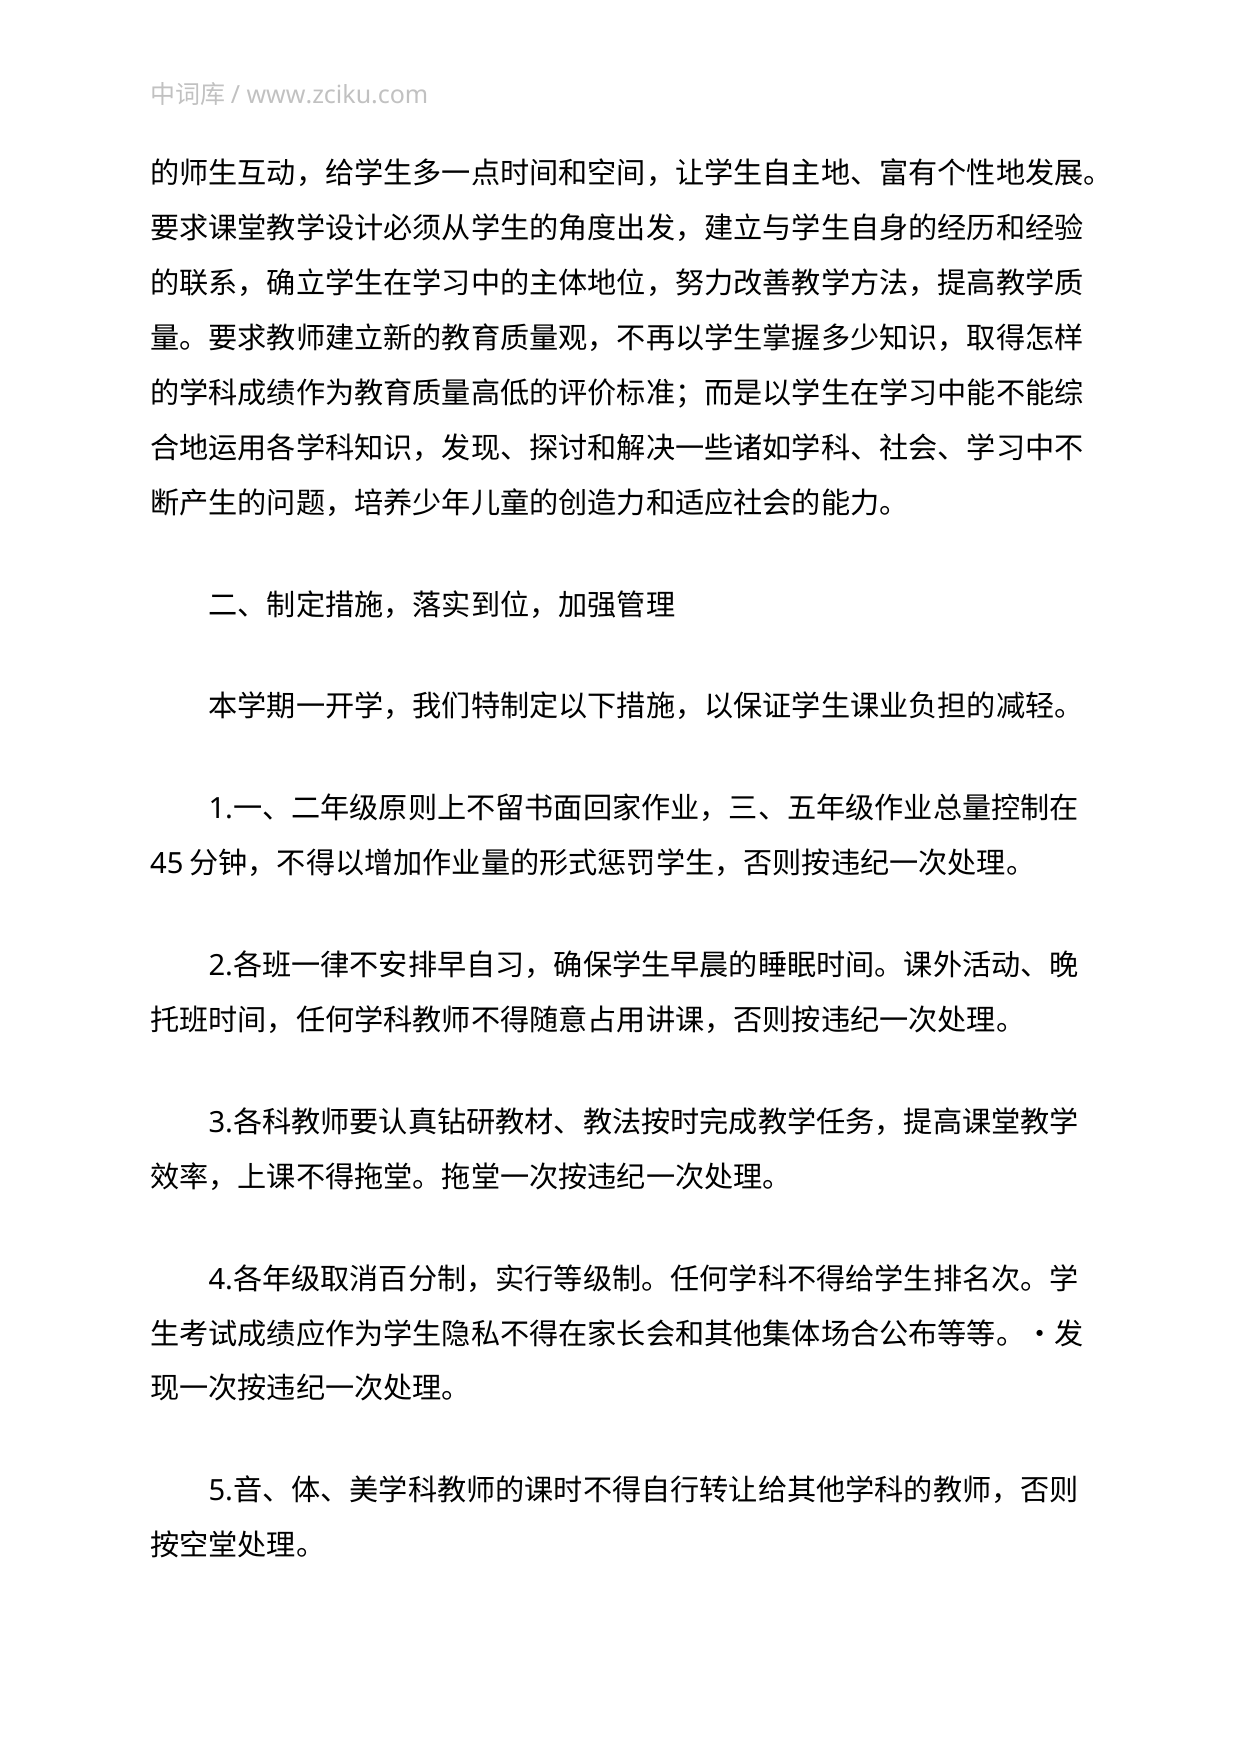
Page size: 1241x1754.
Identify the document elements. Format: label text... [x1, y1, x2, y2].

text 5.音、体、美学科教师的课时不得自行转让给其他学科的教师，否则按空堂处理。 [150, 1467, 1090, 1564]
text 4.各年级取消百分制，实行等级制。任何学科不得给学生排名次。学生考试成绩应作为学生隐私不得在家长会和其他集体场合公布等等。•发现一次按违纪一次处理。 [150, 1255, 1090, 1407]
text 1.一、二年级原则上不留书面回家作业，三、五年级作业总量控制在45分钟，不得以增加作业量的形式惩罚学生，否则按违纪一次处理。 [150, 785, 1090, 882]
text 3.各科教师要认真钻研教材、教法按时完成教学任务，提高课堂教学效率，上课不得拖堂。拖堂一次按违纪一次处理。 [150, 1098, 1090, 1196]
text 二、制定措施，落实到位，加强管理 [150, 581, 1090, 623]
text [150, 150, 1090, 522]
text 本学期一开学，我们特制定以下措施，以保证学生课业负担的减轻。 [150, 683, 1090, 725]
text 2.各班一律不安排早自习，确保学生早晨的睡眠时间。课外活动、晚托班时间，任何学科教师不得随意占用讲课，否则按违纪一次处理。 [150, 942, 1090, 1039]
